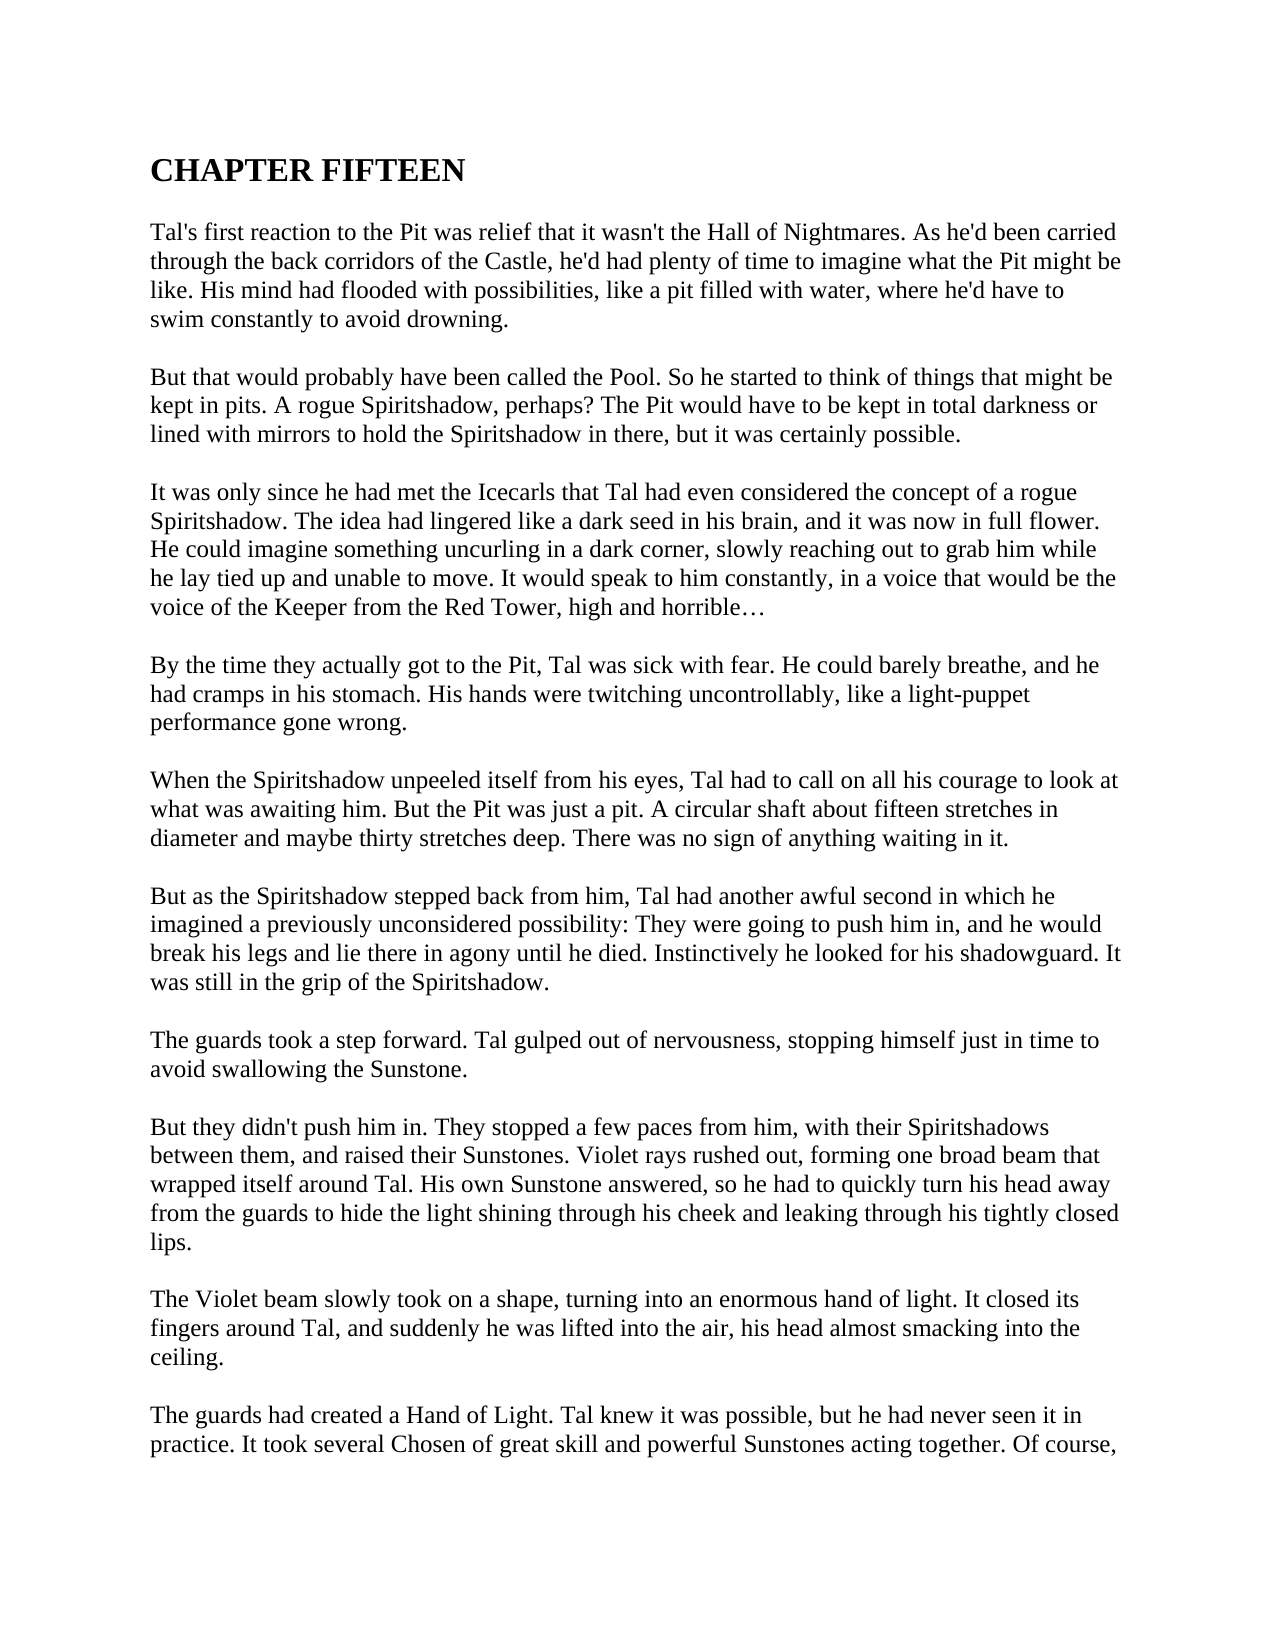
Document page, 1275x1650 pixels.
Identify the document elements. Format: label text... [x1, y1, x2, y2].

text But that would probably have been called the Pool. So he started to think of things that might be kept in pits. A rogue Spiritshadow, perhaps? The Pit would have to be kept in total darkness or lined with mirrors to hold the Spiritshadow in there, but it was certainly possible. [150, 362, 1125, 448]
text But they didn't push him in. They stopped a few paces from him, with their Spiritshadows between them, and raised their Sunstones. Violet rays rushed out, forming one broad beam that wrapped itself around Tal. His own Sunstone answered, so he had to quickly turn his head away from the guards to hide the light shining through his cheek and leaking through his tightly closed lips. [150, 1112, 1125, 1255]
text Tal's first reaction to the Pit was relief that it wasn't the Hall of Nightmares. As he'd been carried through the back corridors of the Castle, he'd had plenty of time to imagine what the Pit might be like. His mind had flooded with possibilities, like a pit filled with water, where he'd have to swim constantly to avoid drowning. [150, 217, 1125, 332]
text It was only since he had met the Icecarls that Tal had even considered the concept of a rogue Spiritshadow. The idea had lingered like a dark seed in his brain, and it was now in full flower. He could imagine something uncurling in a dark corner, slowly reaching out to grab him while he lay tied up and unable to move. It would speak to him constantly, in a voice that would be the voice of the Keeper from the Red Tower, high and horrible… [150, 477, 1125, 621]
text The Violet beam slowly took on a shape, turning into an enormous hand of light. It closed its fingers around Tal, and suddenly he was lifted into the air, his head almost smacking into the ceiling. [150, 1284, 1125, 1371]
text When the Spiritshadow unpeeled itself from his eyes, Tal had to call on all his courage to look at what was awaiting him. But the Pit was just a pit. A circular shaft about fifteen stretches in diameter and maybe thirty stretches deep. There was no sign of anything waiting in it. [150, 765, 1125, 852]
text CHAPTER FIFTEEN [150, 150, 1125, 188]
text By the time they actually got to the Pit, Tal was sick with fear. He could barely breathe, and he had cramps in his stomach. His hands were twitching uncontrollably, like a light-puppet performance gone wrong. [150, 650, 1125, 736]
text But as the Spiritshadow stepped back from him, Tal had another awful second in which he imagined a previously unconsidered possibility: They were going to push him in, and he would break his legs and lie there in agony until he died. Instinctively he looked for his shadowguard. It was still in the grip of the Spiritshadow. [150, 881, 1125, 996]
text The guards took a step forward. Tal gulped out of nervousness, stopping himself just in time to avoid swallowing the Sunstone. [150, 1025, 1125, 1082]
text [150, 1400, 1125, 1457]
